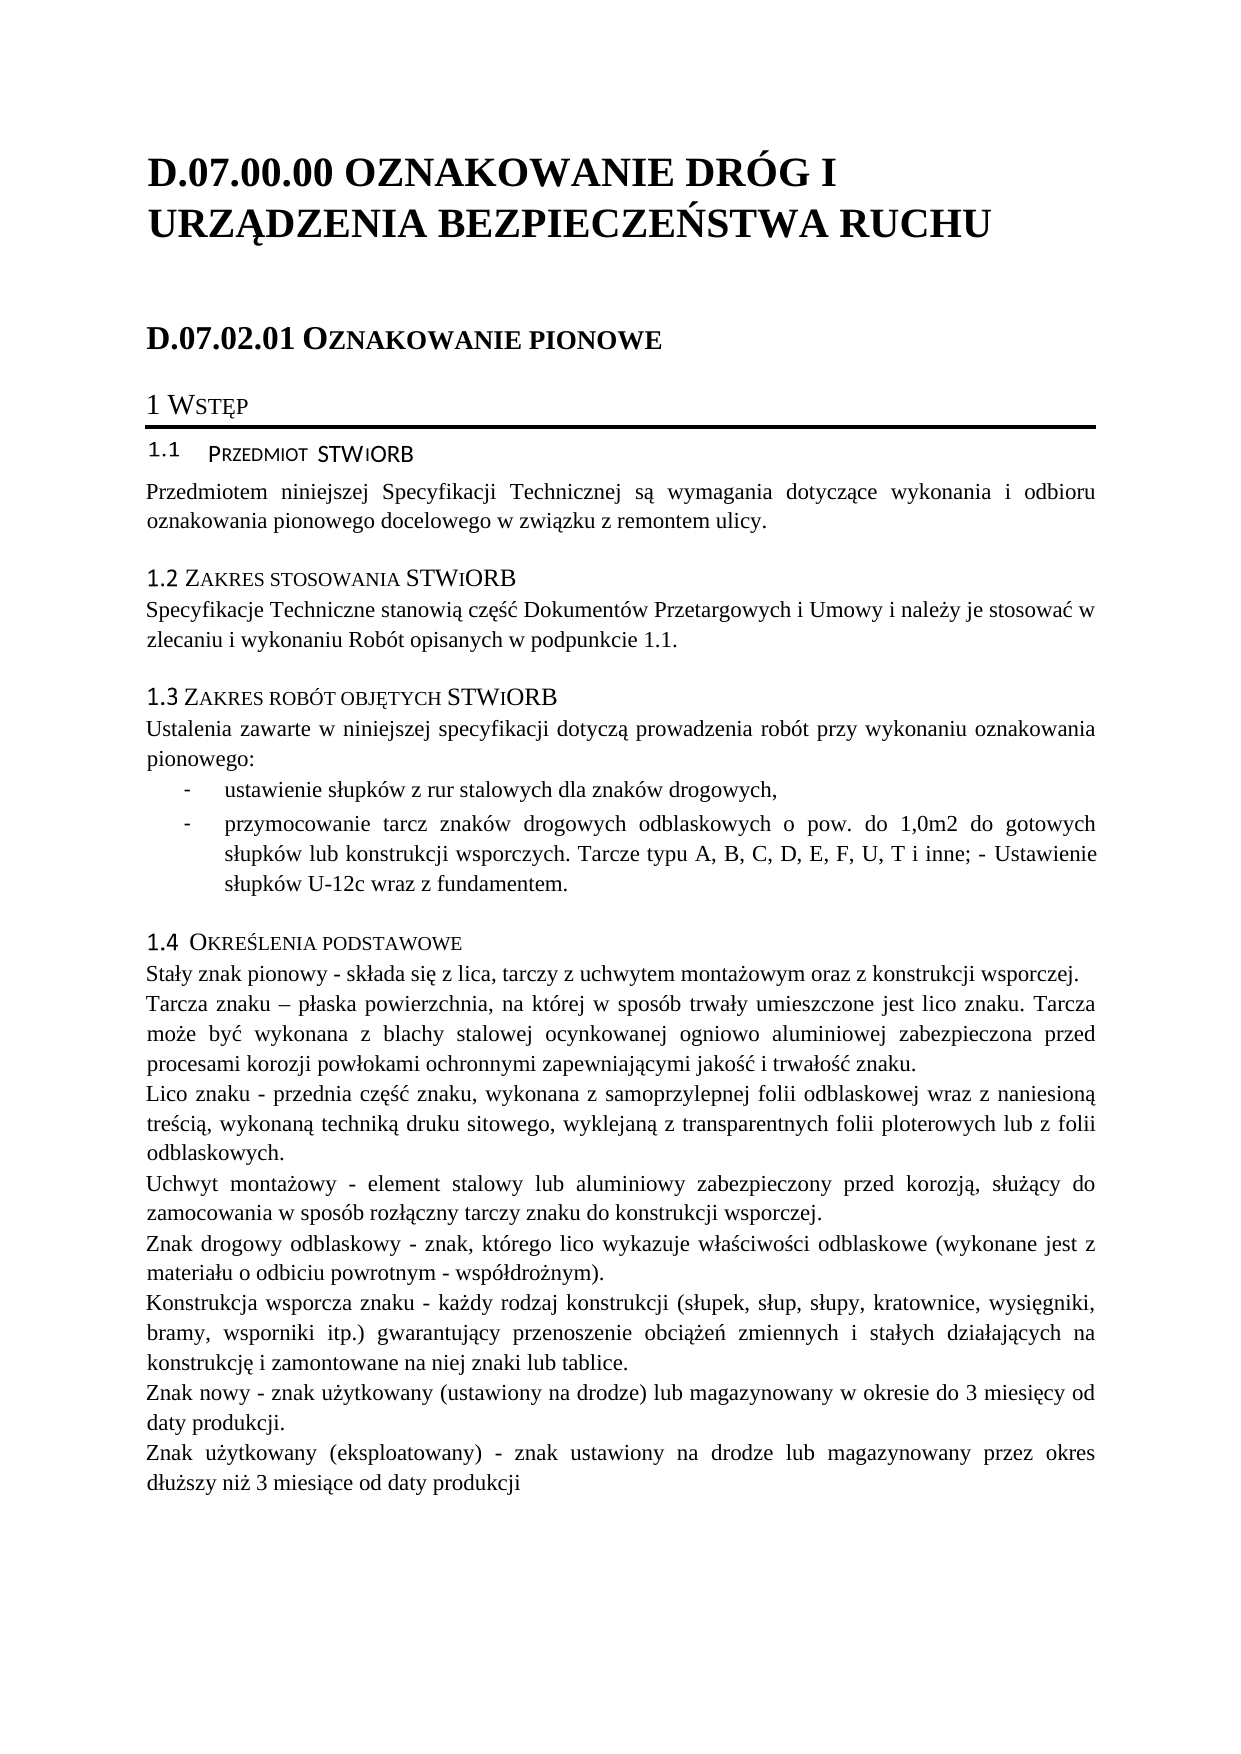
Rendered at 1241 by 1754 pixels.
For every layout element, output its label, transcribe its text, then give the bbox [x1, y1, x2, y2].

text Znak użytkowany (eksploatowany) - znak ustawiony na drodze lub magazynowany przez okres dłuższy niż 3 miesiące od daty produkcji [146, 1439, 1097, 1495]
text 1 WSTĘP [146, 387, 1097, 421]
text Konstrukcja wsporcza znaku - każdy rodzaj konstrukcji (słupek, słup, słupy, kratownice, wysięgniki, bramy, wsporniki itp.) gwarantujący przenoszenie obciążeń zmiennych i stałych działających na konstrukcję i zamontowane na niej znaki lub tablice. [146, 1289, 1097, 1375]
subtitle OKREŚLENIA PODSTAWOWE [147, 927, 1097, 956]
text Znak nowy - znak użytkowany (ustawiony na drodze) lub magazynowany w okresie do 3 miesięcy od daty produkcji. [146, 1379, 1097, 1435]
picture [147, 568, 178, 587]
picture [148, 441, 180, 457]
subtitle ZAKRES STOSOWANIA STWIORB [147, 563, 1097, 592]
list przymocowanie tarcz znaków drogowych odblaskowych o pow. do 1,0m2 do gotowych słupków lub konstrukcji wsporczych. Tarcze typu A, B, C, D, E, F, U, T i inne; - Ustawienie słupków U-12c wraz z fundamentem. [184, 809, 1097, 896]
text Ustalenia zawarte w niniejszej specyfikacji dotyczą prowadzenia robót przy wykonaniu oznakowania pionowego: [146, 715, 1097, 771]
list ustawienie słupków z rur stalowych dla znaków drogowych, [184, 775, 1097, 803]
text Specyfikacje Techniczne stanowią część Dokumentów Przetargowych i Umowy i należy je stosować w zlecaniu i wykonaniu Robót opisanych w podpunkcie 1.1. [146, 596, 1097, 652]
subtitle D.07.00.00 OZNAKOWANIE DRÓG I URZĄDZENIA BEZPIECZEŃSTWA RUCHU [147, 147, 1097, 247]
picture [147, 686, 178, 706]
picture [147, 932, 179, 951]
text Tarcza znaku – płaska powierzchnia, na której w sposób trwały umieszczone jest lico znaku. Tarcza może być wykonana z blachy stalowej ocynkowanej ogniowo aluminiowej zabezpieczona przed procesami korozji powłokami ochronnymi zapewniającymi jakość i trwałość znaku. [146, 991, 1097, 1076]
subtitle D.07.02.01 OZNAKOWANIE PIONOWE [146, 318, 1097, 356]
text Uchwyt montażowy - element stalowy lub aluminiowy zabezpieczony przed korozją, służący do zamocowania w sposób rozłączny tarczy znaku do konstrukcji wsporczej. [146, 1170, 1097, 1226]
text Przedmiotem niniejszej Specyfikacji Technicznej są wymagania dotyczące wykonania i odbioru oznakowania pionowego docelowego w związku z remontem ulicy. [146, 478, 1097, 534]
subtitle ZAKRES ROBÓT OBJĘTYCH STWIORB [147, 682, 1097, 711]
text Stały znak pionowy - składa się z lica, tarczy z uchwytem montażowym oraz z konstrukcji wsporczej. [146, 960, 1097, 987]
text Znak drogowy odblaskowy - znak, którego lico wykazuje właściwości odblaskowe (wykonane jest z materiału o odbiciu powrotnym - współdrożnym). [146, 1229, 1097, 1286]
text Lico znaku - przednia część znaku, wykonana z samoprzylepnej folii odblaskowej wraz z naniesioną treścią, wykonaną techniką druku sitowego, wyklejaną z transparentnych folii ploterowych lub z folii odblaskowych. [146, 1080, 1097, 1166]
